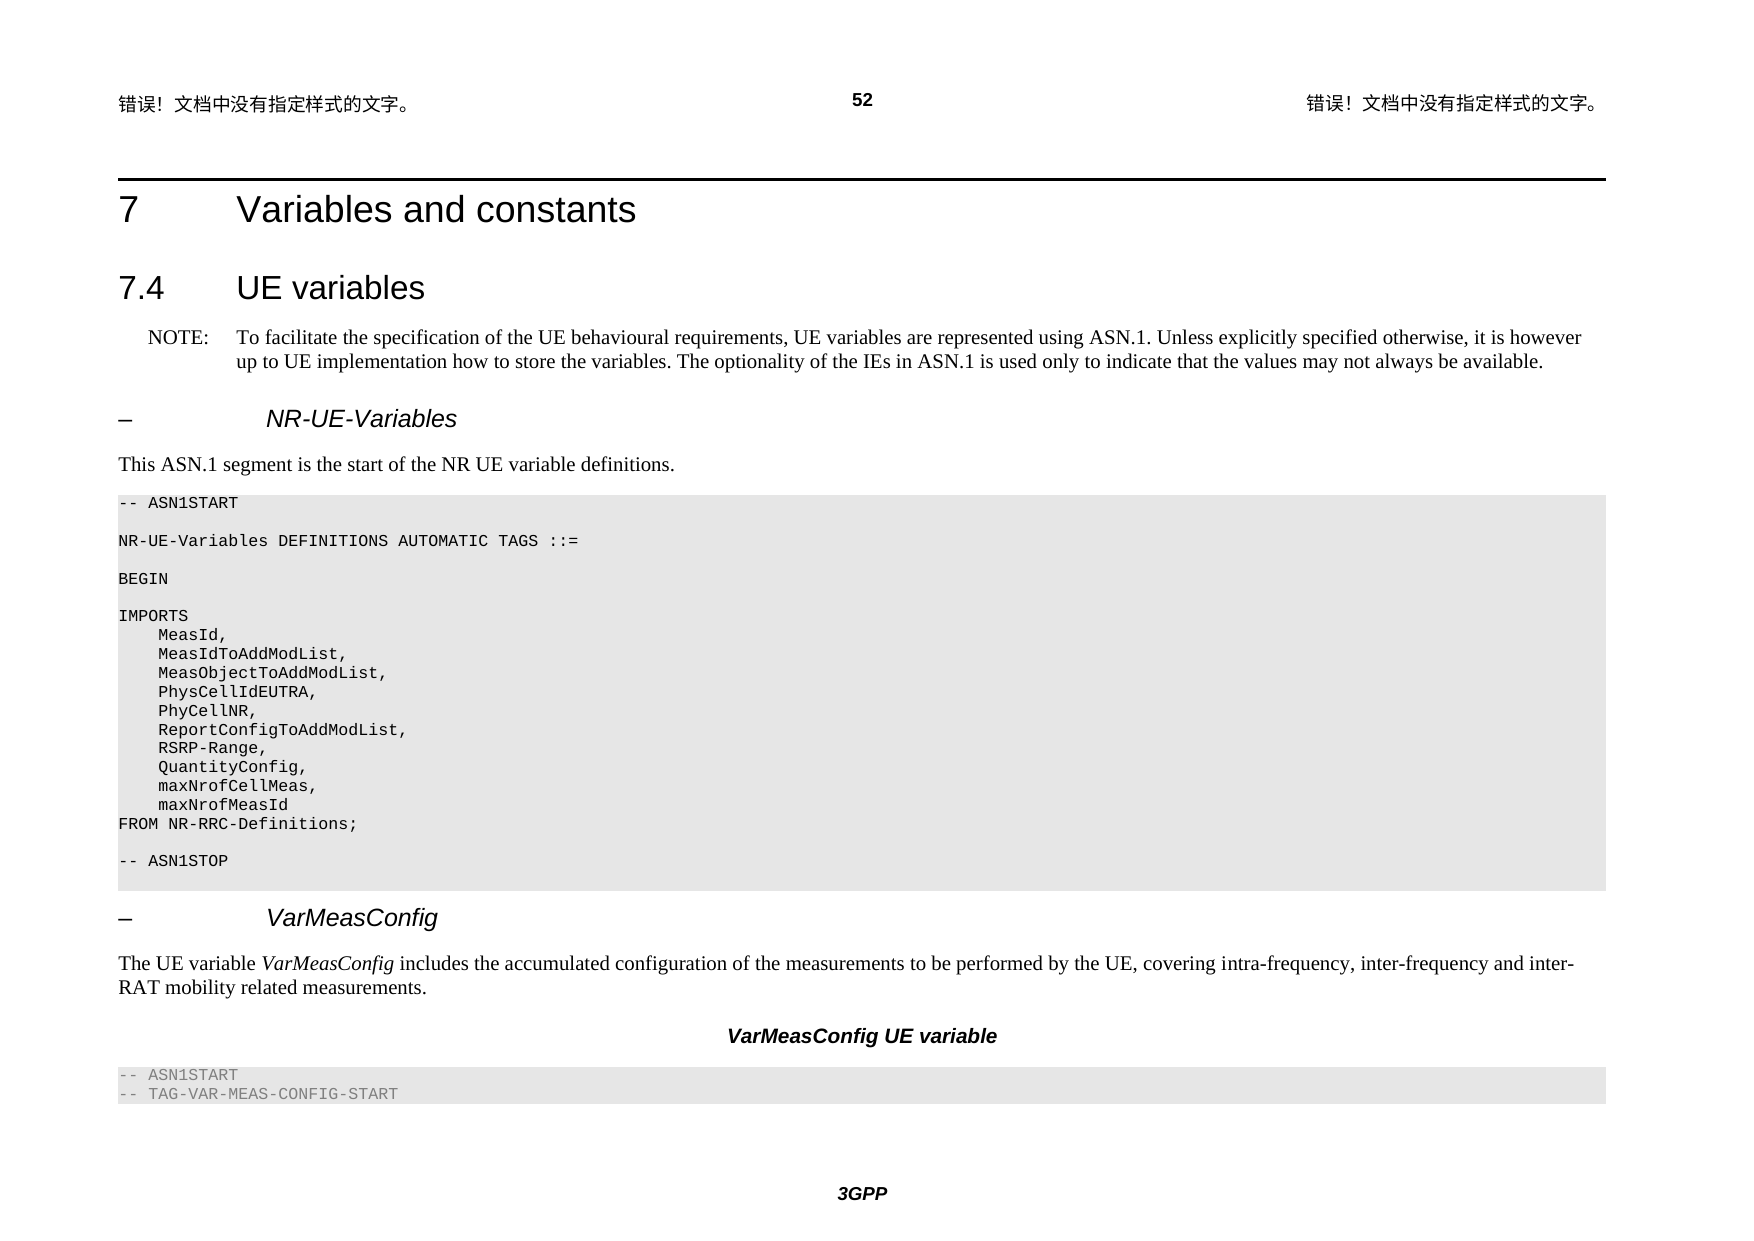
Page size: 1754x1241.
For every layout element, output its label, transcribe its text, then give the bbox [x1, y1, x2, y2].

text -- ASN1STA [118, 495, 1606, 514]
text The UE variable VarMeasConfig includes the accumulated configuration of the measurements to be performed by the UE, covering intra-frequency, inter-frequency and inter-RAT mobility related measurements. [118, 951, 1606, 999]
text -- ASN1STOP [118, 853, 1606, 872]
text VarMeasConfig UE variable [118, 1024, 1606, 1048]
subtitle 7.4 UE variables [118, 268, 1606, 306]
text This ASN.1 segment is the start of the NR UE variable definitions. [118, 452, 1606, 476]
text IMPOS [118, 608, 1606, 627]
subtitle – NR-UE-Variables [118, 404, 1606, 433]
text PhysCellIdEUTRA, [118, 683, 1606, 702]
text MeasObjectToAddModList, [118, 664, 1606, 683]
text MeasIdToAddModList, [118, 646, 1606, 664]
text maxNrofMeasId [118, 796, 1606, 815]
subtitle 7 Variables and constants [118, 181, 1606, 230]
text PhyCellNR, [118, 702, 1606, 721]
subtitle – VarMeasConfig [118, 903, 1606, 932]
text BEGIN [118, 570, 1606, 589]
text -- ASN1START [118, 1067, 1606, 1085]
text -- TAG-VAR-MEAS-CONFIG-START [118, 1085, 1606, 1104]
text MeasId, [118, 627, 1606, 646]
text FROM NR-RRC-Definitions; [118, 815, 1606, 834]
text maxNrofCellMeas, [118, 778, 1606, 796]
text ReportConfigToAddModList, [118, 721, 1606, 740]
text QuantityConfig, [118, 759, 1606, 778]
text NR-UE-Variables DEFINITIONS AUTOMATIC TAGS ::= [118, 532, 1606, 551]
text RSRP-Range, [118, 740, 1606, 759]
text NOTE: To facilitate the specification of the UE behavioural requirements, UE variables are represented using ASN.1. Unless explicitly specified otherwise, it is however up to UE implementation how to store the variables. The optionality of the IEs in ASN.1 is used only to indicate that the values may not always be available. [148, 325, 1606, 373]
